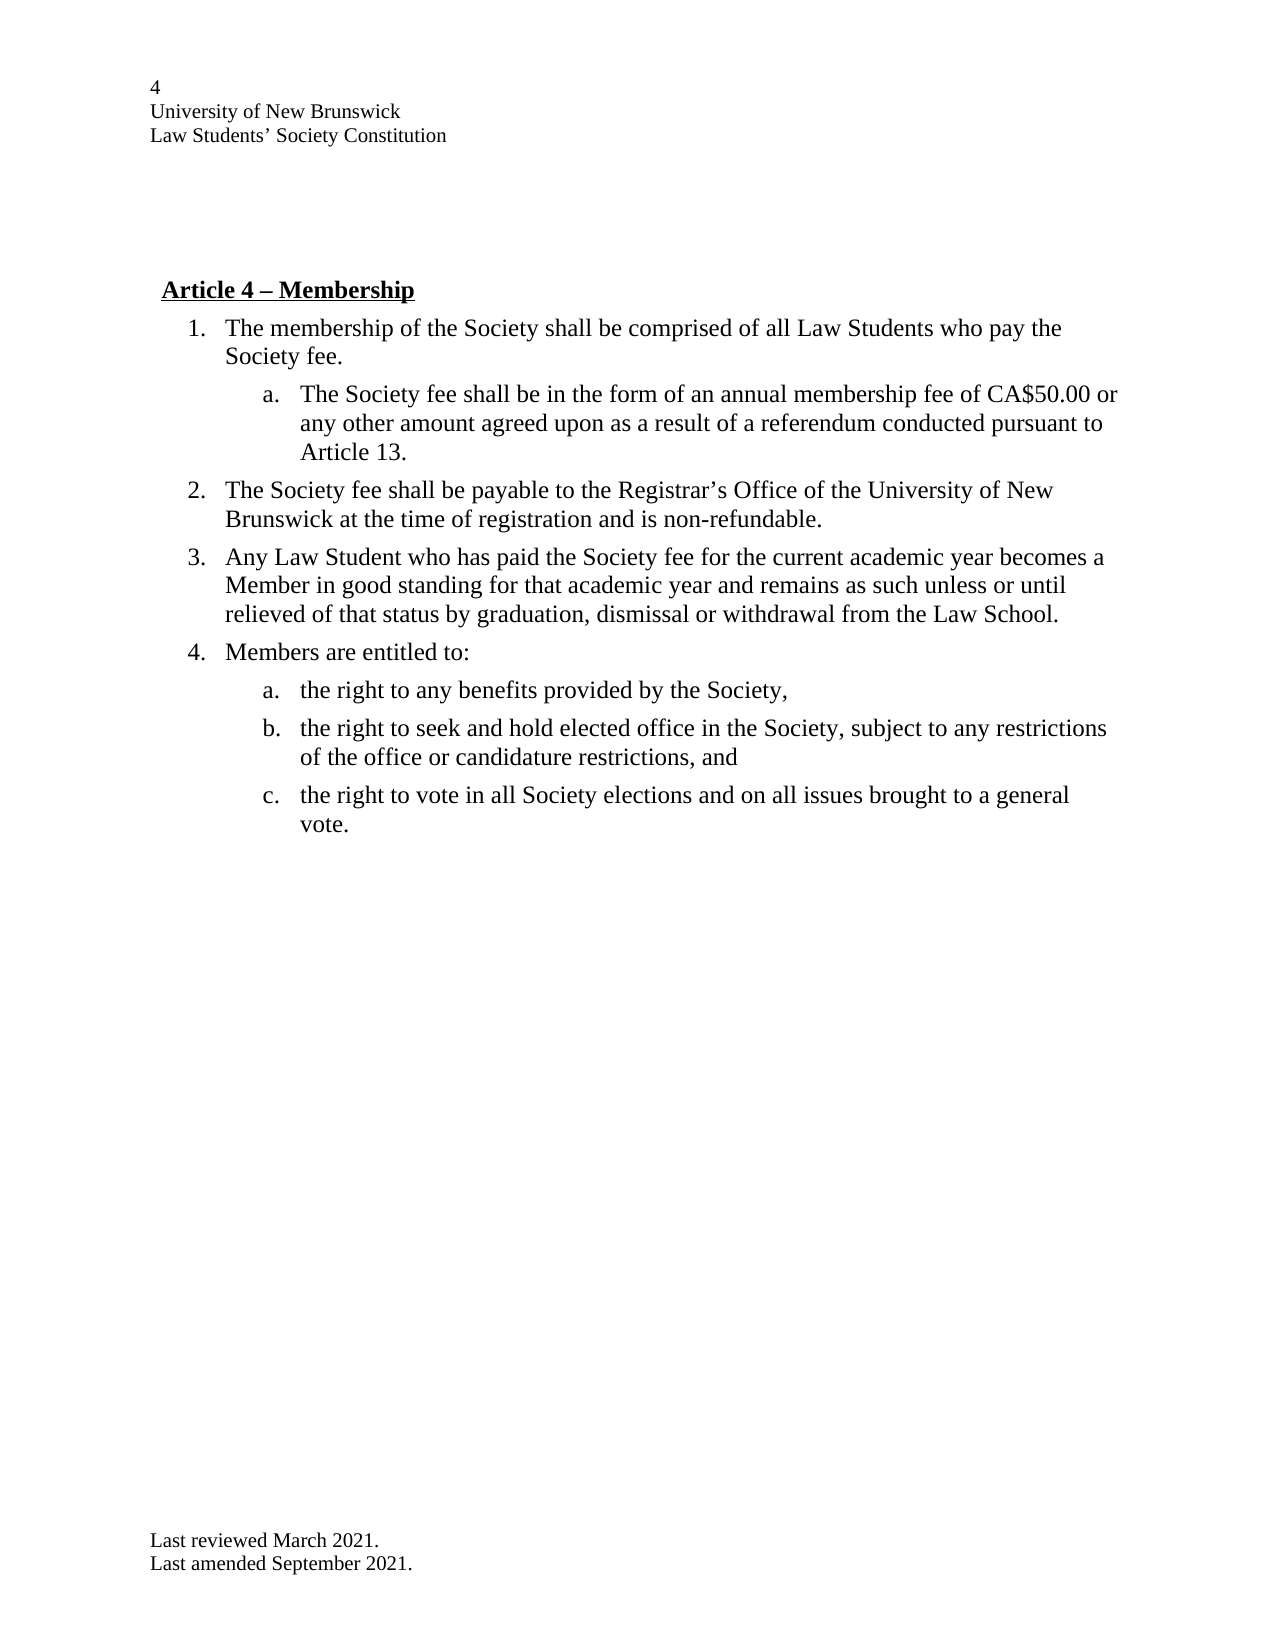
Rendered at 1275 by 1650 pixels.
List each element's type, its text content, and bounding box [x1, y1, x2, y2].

list The membership of the Society shall be comprised of all Law Students who pay the Society fee. [187, 313, 1125, 370]
list Any Law Student who has paid the Society fee for the current academic year becomes a Member in good standing for that academic year and remains as such unless or until relieved of that status by graduation, dismissal or withdrawal from the Law School. [187, 542, 1125, 628]
list the right to vote in all Society elections and on all issues brought to a general vote. [262, 780, 1125, 838]
list the right to any benefits provided by the Society, [262, 675, 1125, 704]
list Members are entitled to: [187, 637, 1125, 666]
list The Society fee shall be payable to the Registrar’s Office of the University of New Brunswick at the time of registration and is non-refundable. [187, 475, 1125, 532]
subtitle Article 4 – Membership [161, 275, 1125, 303]
list The Society fee shall be in the form of an annual membership fee of CA$50.00 or any other amount agreed upon as a result of a referendum conducted pursuant to Article 13. [262, 379, 1125, 466]
list the right to seek and hold elected office in the Society, subject to any restrictions of the office or candidature restrictions, and [262, 713, 1125, 771]
